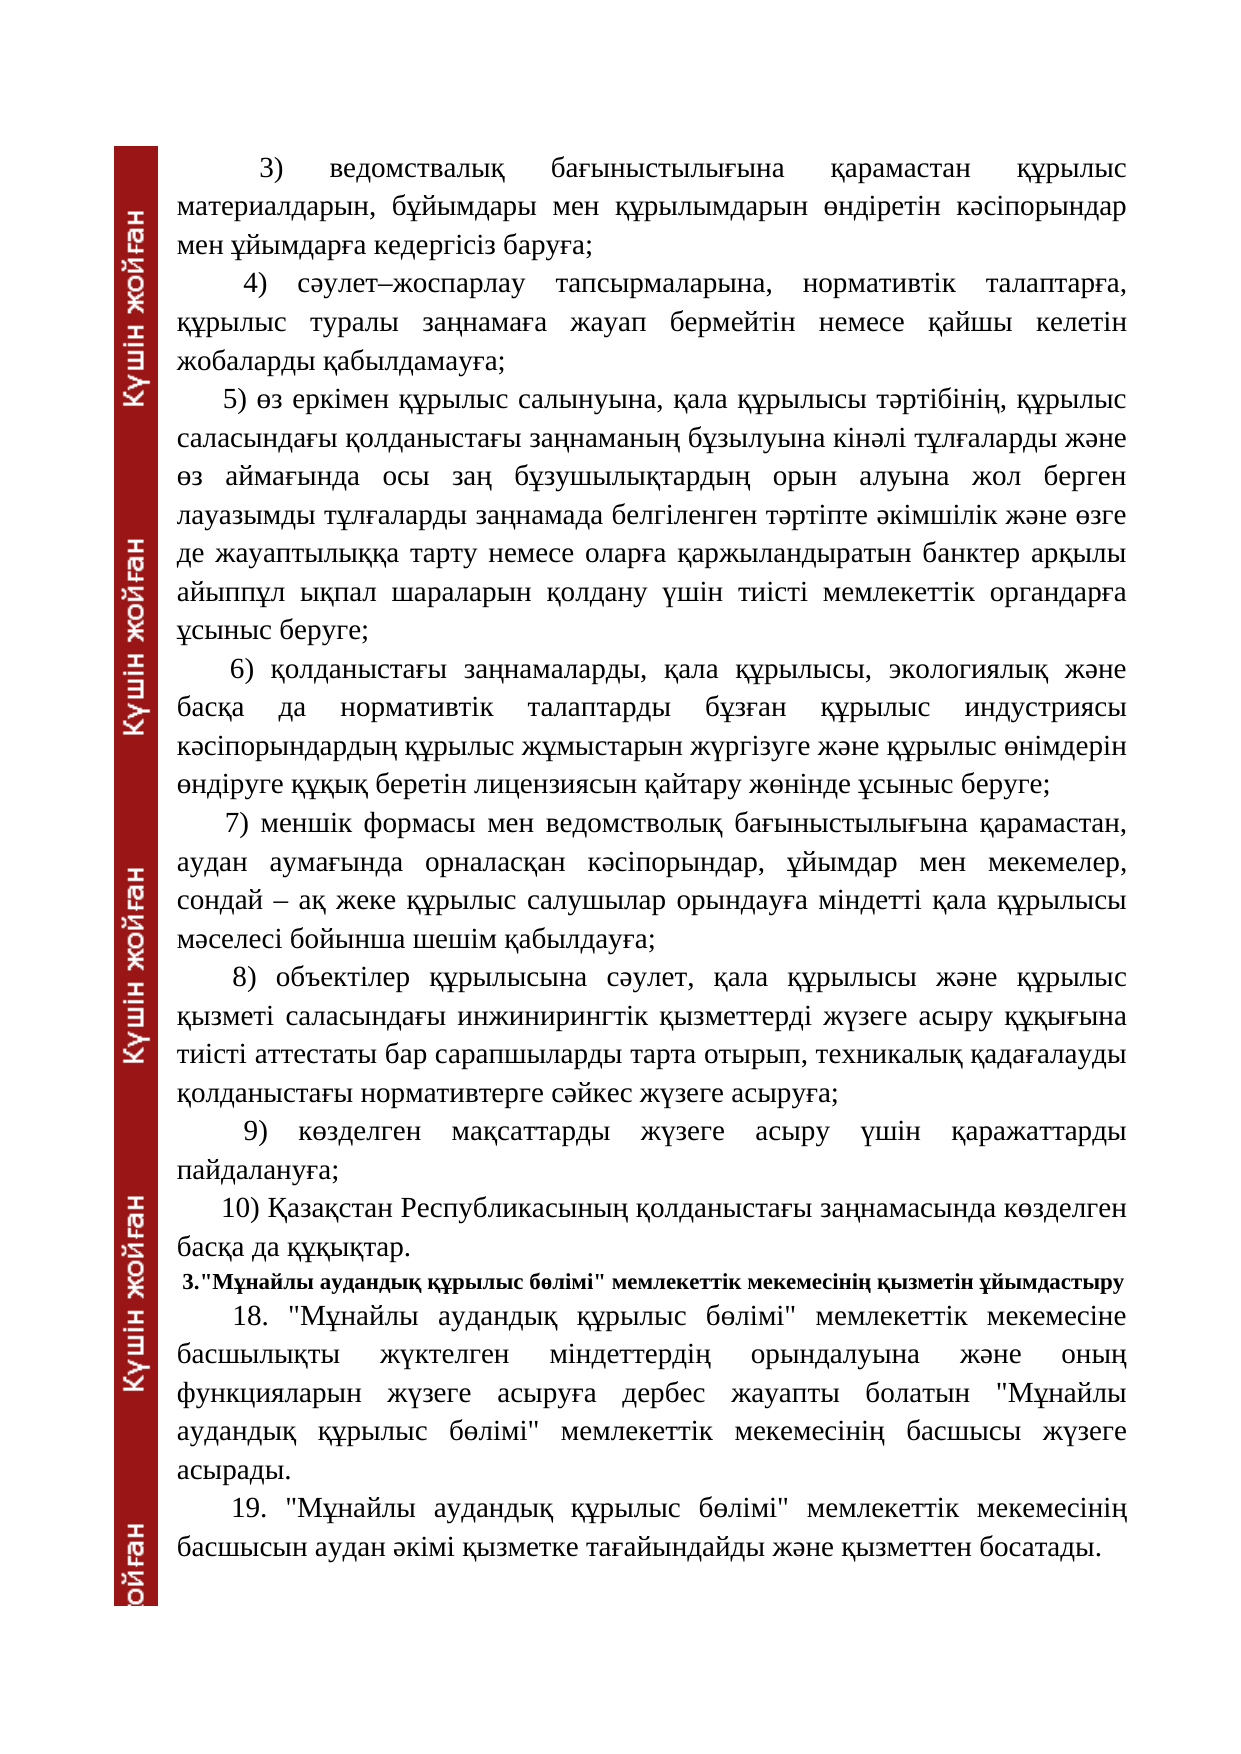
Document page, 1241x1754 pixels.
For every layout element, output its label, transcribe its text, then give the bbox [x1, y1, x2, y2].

picture [114, 1108, 158, 1113]
picture [114, 1294, 158, 1298]
picture [114, 1563, 158, 1606]
text 10) Қазақстан Республикасының қолданыстағы заңнамасында көзделген басқа да құқықтар. [112, 1191, 1128, 1263]
text 8) объектілер құрылысына сәулет, қала құрылысы және құрылыс қызметі саласындағы инжинирингтік қызметтерді жүзеге асыру құқығына тиісті аттестаты бар сарапшыларды тарта отырып, техникалық қадағалауды қолданыстағы нормативтерге сәйкес жүзеге асыруға; [112, 959, 1128, 1108]
text 18. "Мұнайлы аудандық құрылыс бөлімі" мемлекеттік мекемесіне басшылықты жүктелген міндеттердің орындалуына және оның функцияларын жүзеге асыруға дербес жауапты болатын "Мұнайлы аудандық құрылыс бөлімі" мемлекеттік мекемесінің басшысы жүзеге асырады. [112, 1298, 1128, 1486]
text 5) өз еркімен құрылыс салынуына, қала құрылысы тәртібінің, құрылыс саласындағы қолданыстағы заңнаманың бұзылуына кінәлі тұлғаларды және өз аймағында осы заң бұзушылықтардың орын алуына жол берген лауазымды тұлғаларды заңнамада белгіленген тәртіпте әкімшілік және өзге де жауаптылыққа тарту немесе оларға қаржыландыратын банктер арқылы айыппұл ықпал шараларын қолдану үшін тиісті мемлекеттік органдарға ұсыныс беруге; [112, 381, 1128, 646]
picture [114, 261, 158, 266]
text 3."Мұнайлы аудандық құрылыс бөлімі" мемлекеттік мекемесінің қызметін ұйымдастыру [112, 1268, 1128, 1294]
picture [114, 1486, 158, 1491]
picture [114, 1263, 158, 1268]
picture [114, 646, 158, 651]
picture [114, 376, 158, 381]
text 6) қолданыстағы заңнамаларды, қала құрылысы, экологиялық және басқа да нормативтік талаптарды бұзған құрылыс индустриясы кәсіпорындардың құрылыс жұмыстарын жүргізуге және құрылыс өнімдерін өндіруге құқық беретін лицензиясын қайтару жөнінде ұсыныс беруге; [112, 651, 1128, 800]
picture [114, 800, 158, 805]
text 3) ведомствалық бағыныстылығына қарамастан құрылыс материалдарын, бұйымдары мен құрылымдарын өндіретін кәсіпорындар мен ұйымдарға кедергісіз баруға; [112, 150, 1128, 261]
text 4) сәулет–жоспарлау тапсырмаларына, нормативтік талаптарға, құрылыс туралы заңнамаға жауап бермейтін немесе қайшы келетін жобаларды қабылдамауға; [112, 266, 1128, 376]
text 9) көзделген мақсаттарды жүзеге асыру үшін қаражаттарды пайдалануға; [112, 1113, 1128, 1186]
picture [114, 146, 158, 150]
picture [114, 954, 158, 959]
text 7) меншік формасы мен ведомстволық бағыныстылығына қарамастан, аудан аумағында орналасқан кәсіпорындар, ұйымдар мен мекемелер, сондай – ақ жеке құрылыс салушылар орындауға міндетті қала құрылысы мәселесі бойынша шешім қабылдауға; [112, 805, 1128, 954]
picture [114, 1186, 158, 1191]
text 19. "Мұнайлы аудандық құрылыс бөлімі" мемлекеттік мекемесінің басшысын аудан әкімі қызметке тағайындайды және қызметтен босатады. [112, 1491, 1128, 1563]
